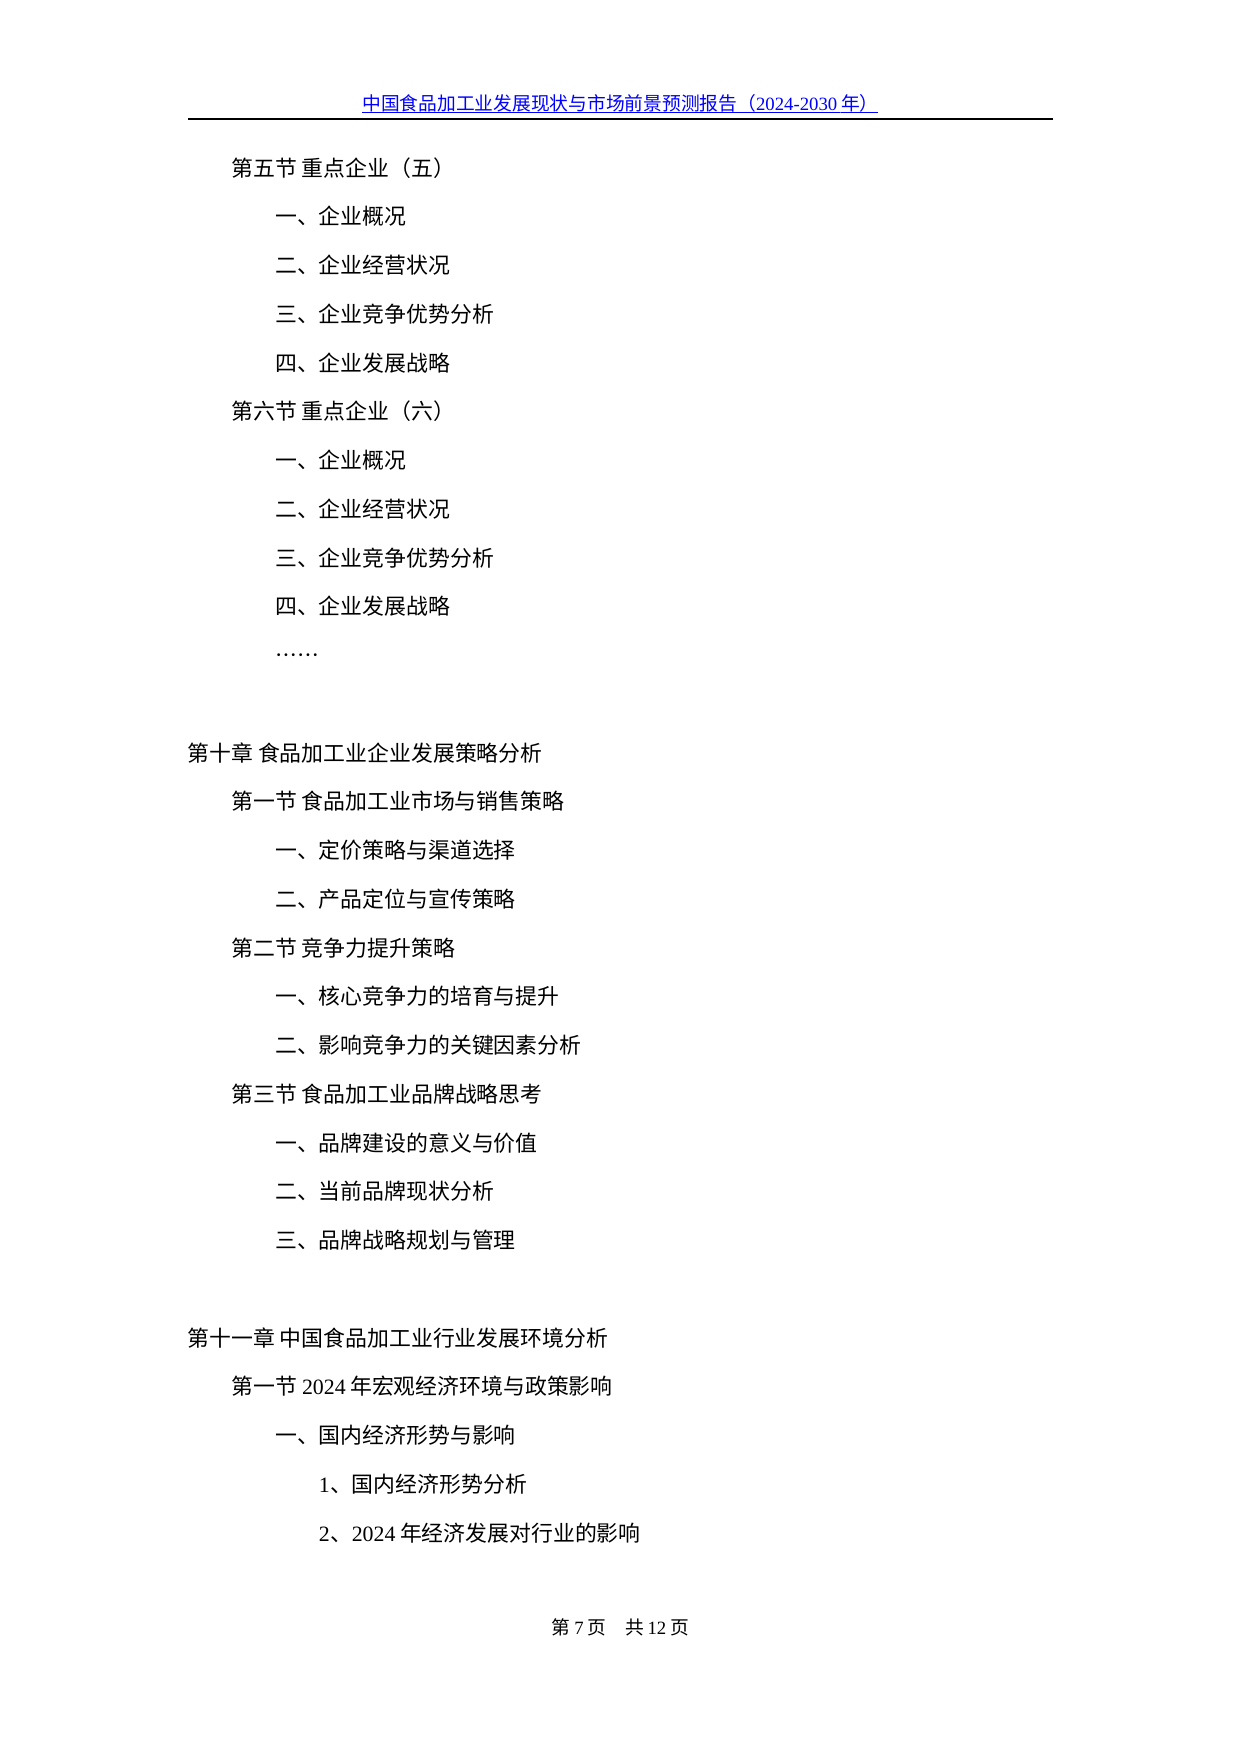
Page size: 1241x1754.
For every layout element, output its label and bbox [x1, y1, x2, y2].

text [187, 150, 1053, 1548]
